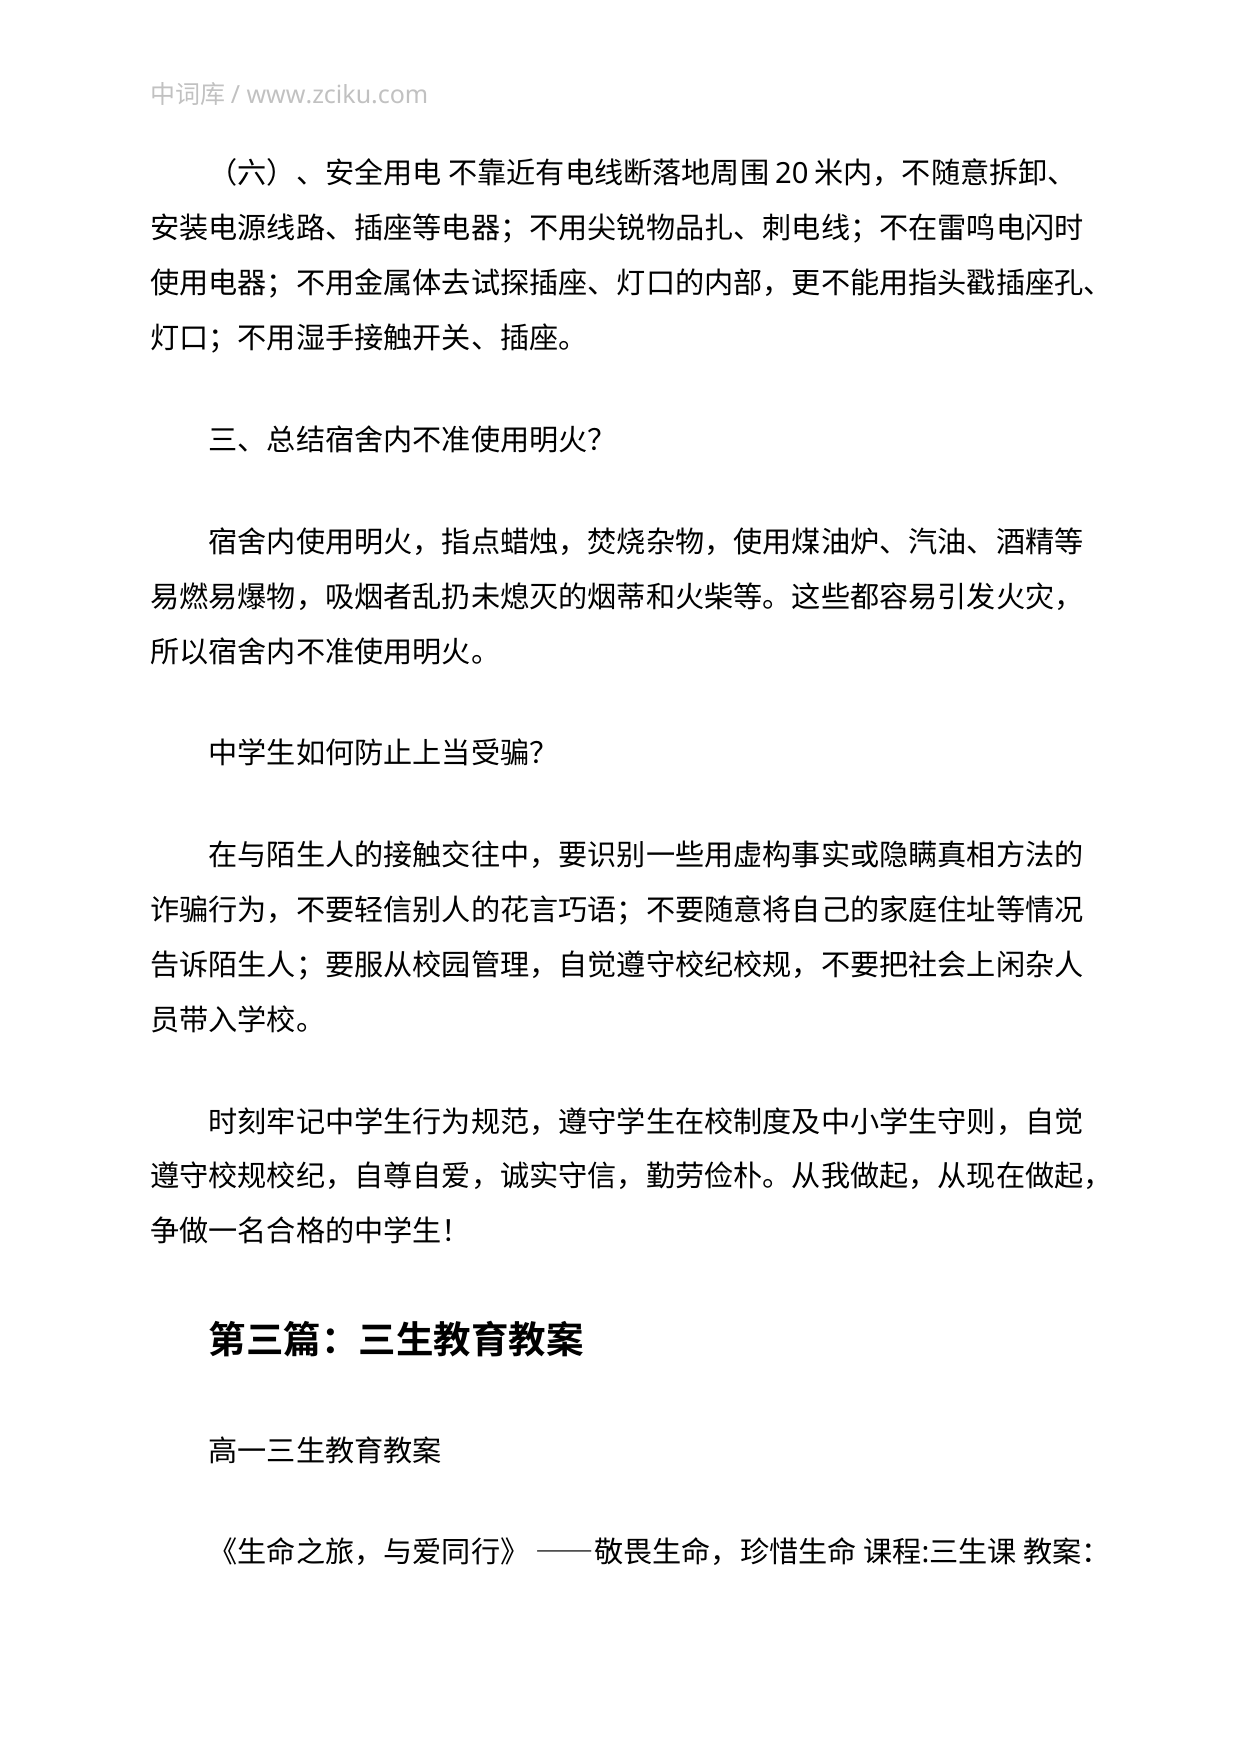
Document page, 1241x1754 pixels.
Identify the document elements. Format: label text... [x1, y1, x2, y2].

text 时刻牢记中学生行为规范，遵守学生在校制度及中小学生守则，自觉遵守校规校纪，自尊自爱，诚实守信，勤劳俭朴。从我做起，从现在做起，争做一名合格的中学生！ [150, 1098, 1090, 1250]
text 第三篇：三生教育教案 [150, 1310, 1090, 1364]
text 宿舍内使用明火，指点蜡烛，焚烧杂物，使用煤油炉、汽油、酒精等易燃易爆物，吸烟者乱扔未熄灭的烟蒂和火柴等。这些都容易引发火灾，所以宿舍内不准使用明火。 [150, 518, 1090, 670]
text 《生命之旅，与爱同行》 ——敬畏生命，珍惜生命 课程:三生课 教案： [150, 1529, 1090, 1571]
text 三、总结宿舍内不准使用明火？ [150, 417, 1090, 459]
text 中学生如何防止上当受骗？ [150, 730, 1090, 772]
text （六）、安全用电 不靠近有电线断落地周围20米内，不随意拆卸、安装电源线路、插座等电器；不用尖锐物品扎、刺电线；不在雷鸣电闪时使用电器；不用金属体去试探插座、灯口的内部，更不能用指头戳插座孔、灯口；不用湿手接触开关、插座。 [150, 150, 1090, 357]
text 在与陌生人的接触交往中，要识别一些用虚构事实或隐瞒真相方法的诈骗行为，不要轻信别人的花言巧语；不要随意将自己的家庭住址等情况告诉陌生人；要服从校园管理，自觉遵守校纪校规，不要把社会上闲杂人员带入学校。 [150, 832, 1090, 1039]
text 高一三生教育教案 [150, 1427, 1090, 1469]
